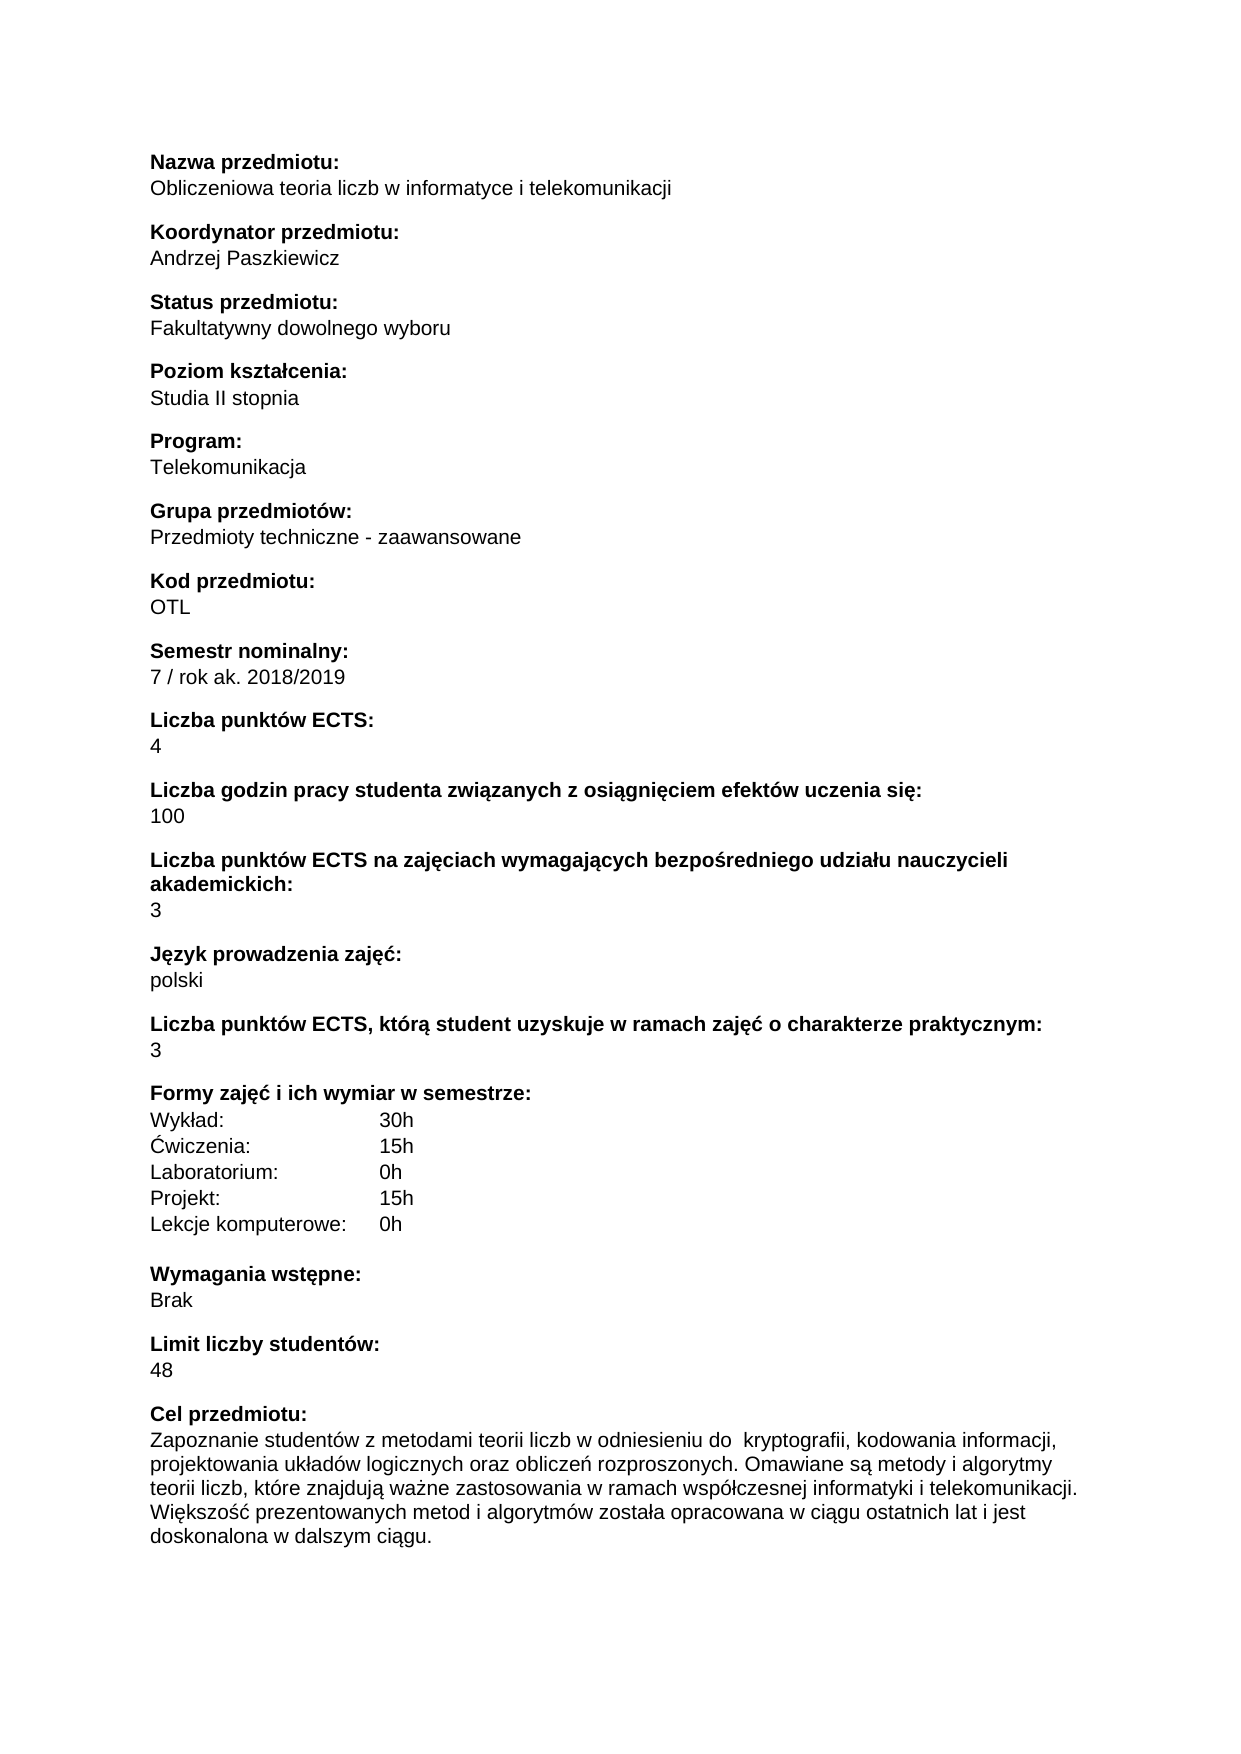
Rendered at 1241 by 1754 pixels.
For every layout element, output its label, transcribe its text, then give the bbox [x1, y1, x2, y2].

table_cell Laboratorium: [140, 1160, 367, 1184]
table_cell 0h [369, 1158, 597, 1184]
text Język prowadzenia zajęć: [150, 942, 1090, 966]
text Wymagania wstępne: [150, 1262, 1090, 1286]
text Semestr nominalny: [150, 638, 1090, 662]
table_cell Ćwiczenia: [140, 1134, 367, 1158]
text OTL [150, 595, 1090, 619]
text 100 [150, 804, 1090, 828]
text Liczba punktów ECTS, którą student uzyskuje w ramach zajęć o charakterze praktycznym: [150, 1011, 1090, 1035]
text Limit liczby studentów: [150, 1332, 1090, 1356]
text Zapoznanie studentów z metodami teorii liczb w odniesieniu do kryptografii, kodowania informacji, projektowania układów logicznych oraz obliczeń rozproszonych. Omawiane są metody i algorytmy teorii liczb, które znajdują ważne zastosowania w ramach współczesnej informatyki i telekomunikacji. Większość prezentowanych metod i algorytmów została opracowana w ciągu ostatnich lat i jest doskonalona w dalszym ciągu. [150, 1428, 1090, 1547]
text Status przedmiotu: [150, 289, 1090, 313]
text Formy zajęć i ich wymiar w semestrze: [150, 1081, 1090, 1105]
table_cell Lekcje komputerowe: [140, 1212, 367, 1236]
table_header Wykład: [140, 1108, 367, 1132]
text Grupa przedmiotów: [150, 499, 1090, 523]
text polski [150, 968, 1090, 992]
text Andrzej Paszkiewicz [150, 246, 1090, 270]
text 4 [150, 734, 1090, 758]
text 3 [150, 1037, 1090, 1061]
text Telekomunikacja [150, 455, 1090, 479]
text Liczba punktów ECTS na zajęciach wymagających bezpośredniego udziału nauczycieli akademickich: [150, 848, 1090, 896]
text Cel przedmiotu: [150, 1402, 1090, 1426]
text Program: [150, 429, 1090, 453]
text Liczba godzin pracy studenta związanych z osiągnięciem efektów uczenia się: [150, 778, 1090, 802]
table_header 30h [369, 1108, 597, 1132]
text Obliczeniowa teoria liczb w informatyce i telekomunikacji [150, 176, 1090, 200]
text Nazwa przedmiotu: [150, 150, 1090, 174]
text 48 [150, 1358, 1090, 1382]
text Fakultatywny dowolnego wyboru [150, 316, 1090, 339]
table_cell Projekt: [140, 1186, 367, 1210]
text Studia II stopnia [150, 385, 1090, 409]
text Brak [150, 1288, 1090, 1312]
text Przedmioty techniczne - zaawansowane [150, 525, 1090, 549]
table_cell 15h [369, 1132, 597, 1158]
text Koordynator przedmiotu: [150, 220, 1090, 244]
text 3 [150, 898, 1090, 922]
table_cell 0h [369, 1210, 597, 1236]
text Poziom kształcenia: [150, 359, 1090, 383]
text 7 / rok ak. 2018/2019 [150, 664, 1090, 688]
table_cell 15h [369, 1184, 597, 1210]
text Kod przedmiotu: [150, 569, 1090, 593]
text Liczba punktów ECTS: [150, 708, 1090, 732]
